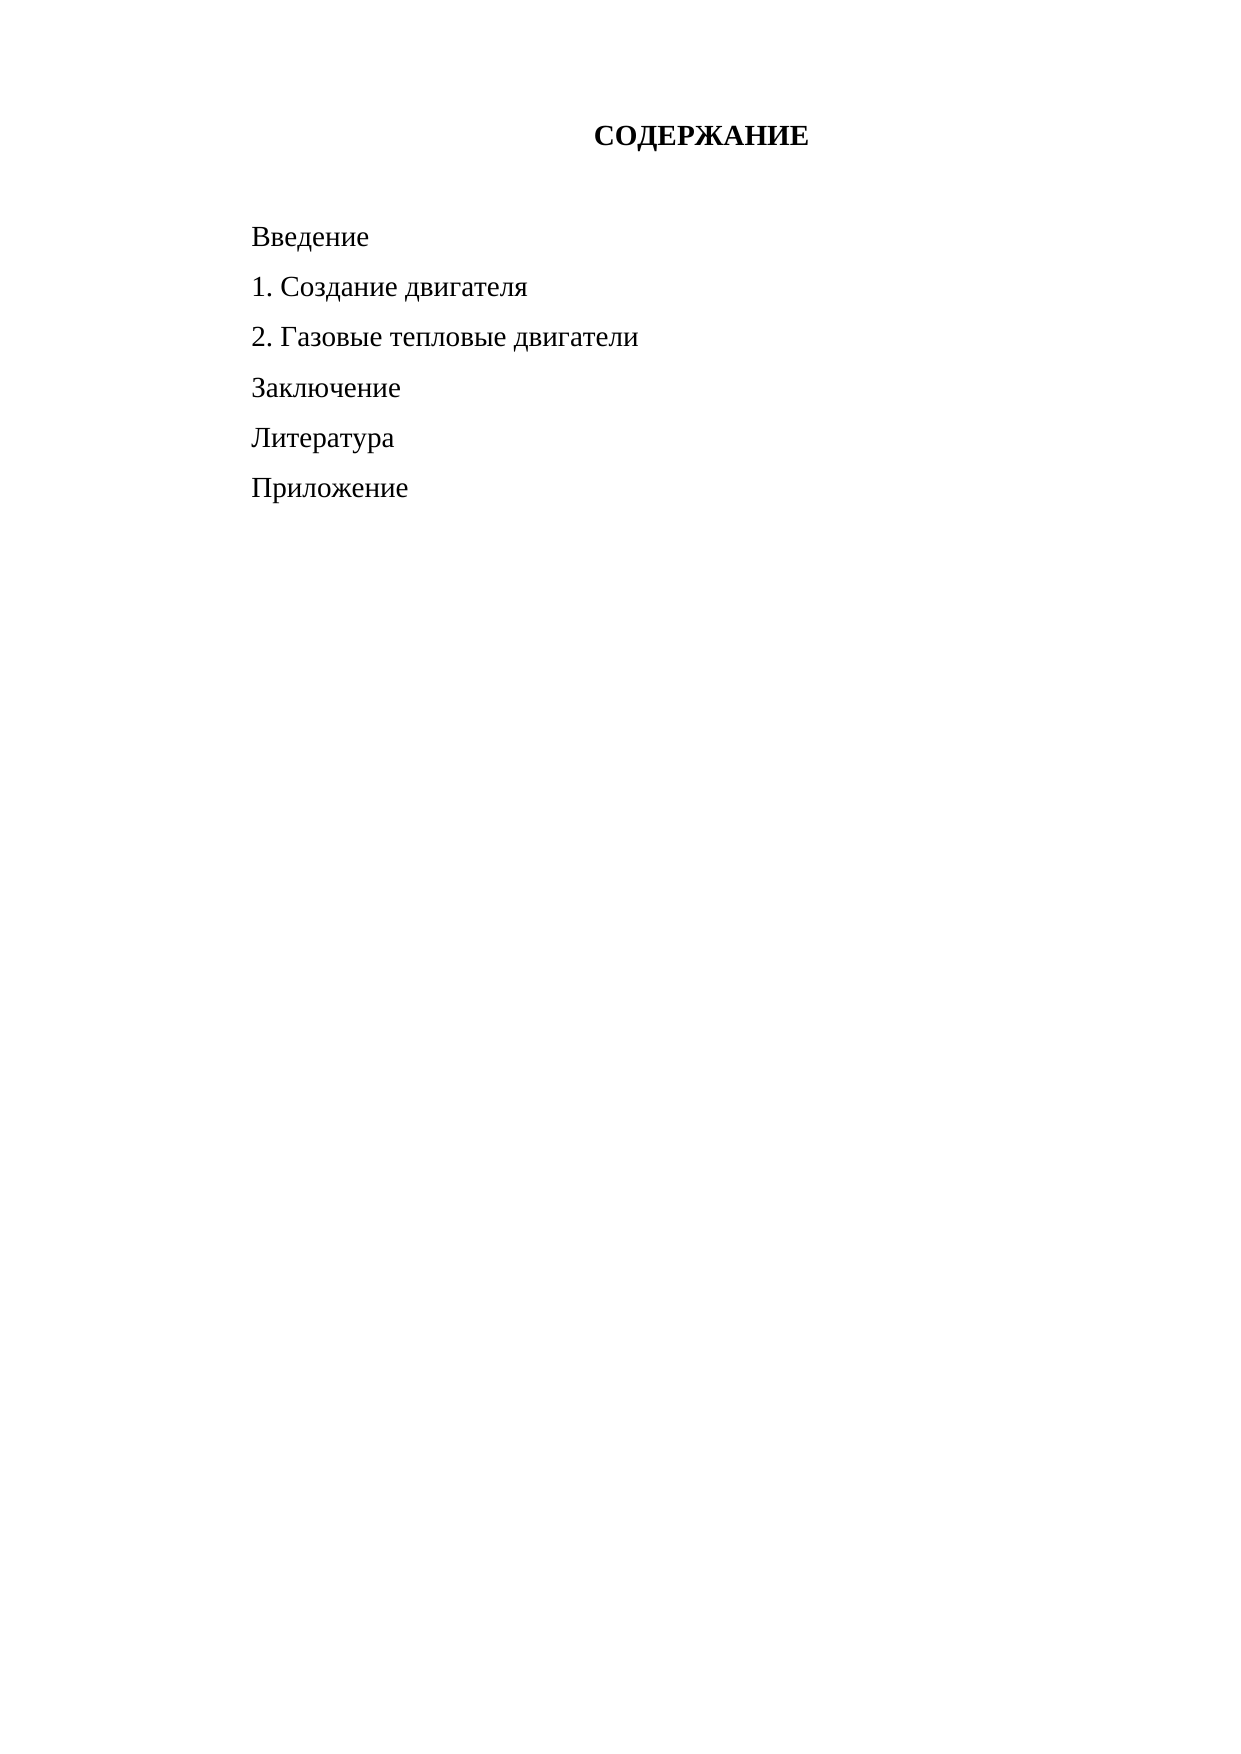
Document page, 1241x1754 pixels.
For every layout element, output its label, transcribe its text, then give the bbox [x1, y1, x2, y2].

text 2. Газовые тепловые двигатели [177, 319, 1152, 353]
text 1. Создание двигателя [177, 269, 1152, 303]
text Приложение [177, 470, 1152, 504]
text Введение [177, 219, 1152, 252]
text Заключение [177, 370, 1152, 403]
text Литература [177, 420, 1152, 453]
text СОДЕРЖАНИЕ [177, 118, 1152, 152]
